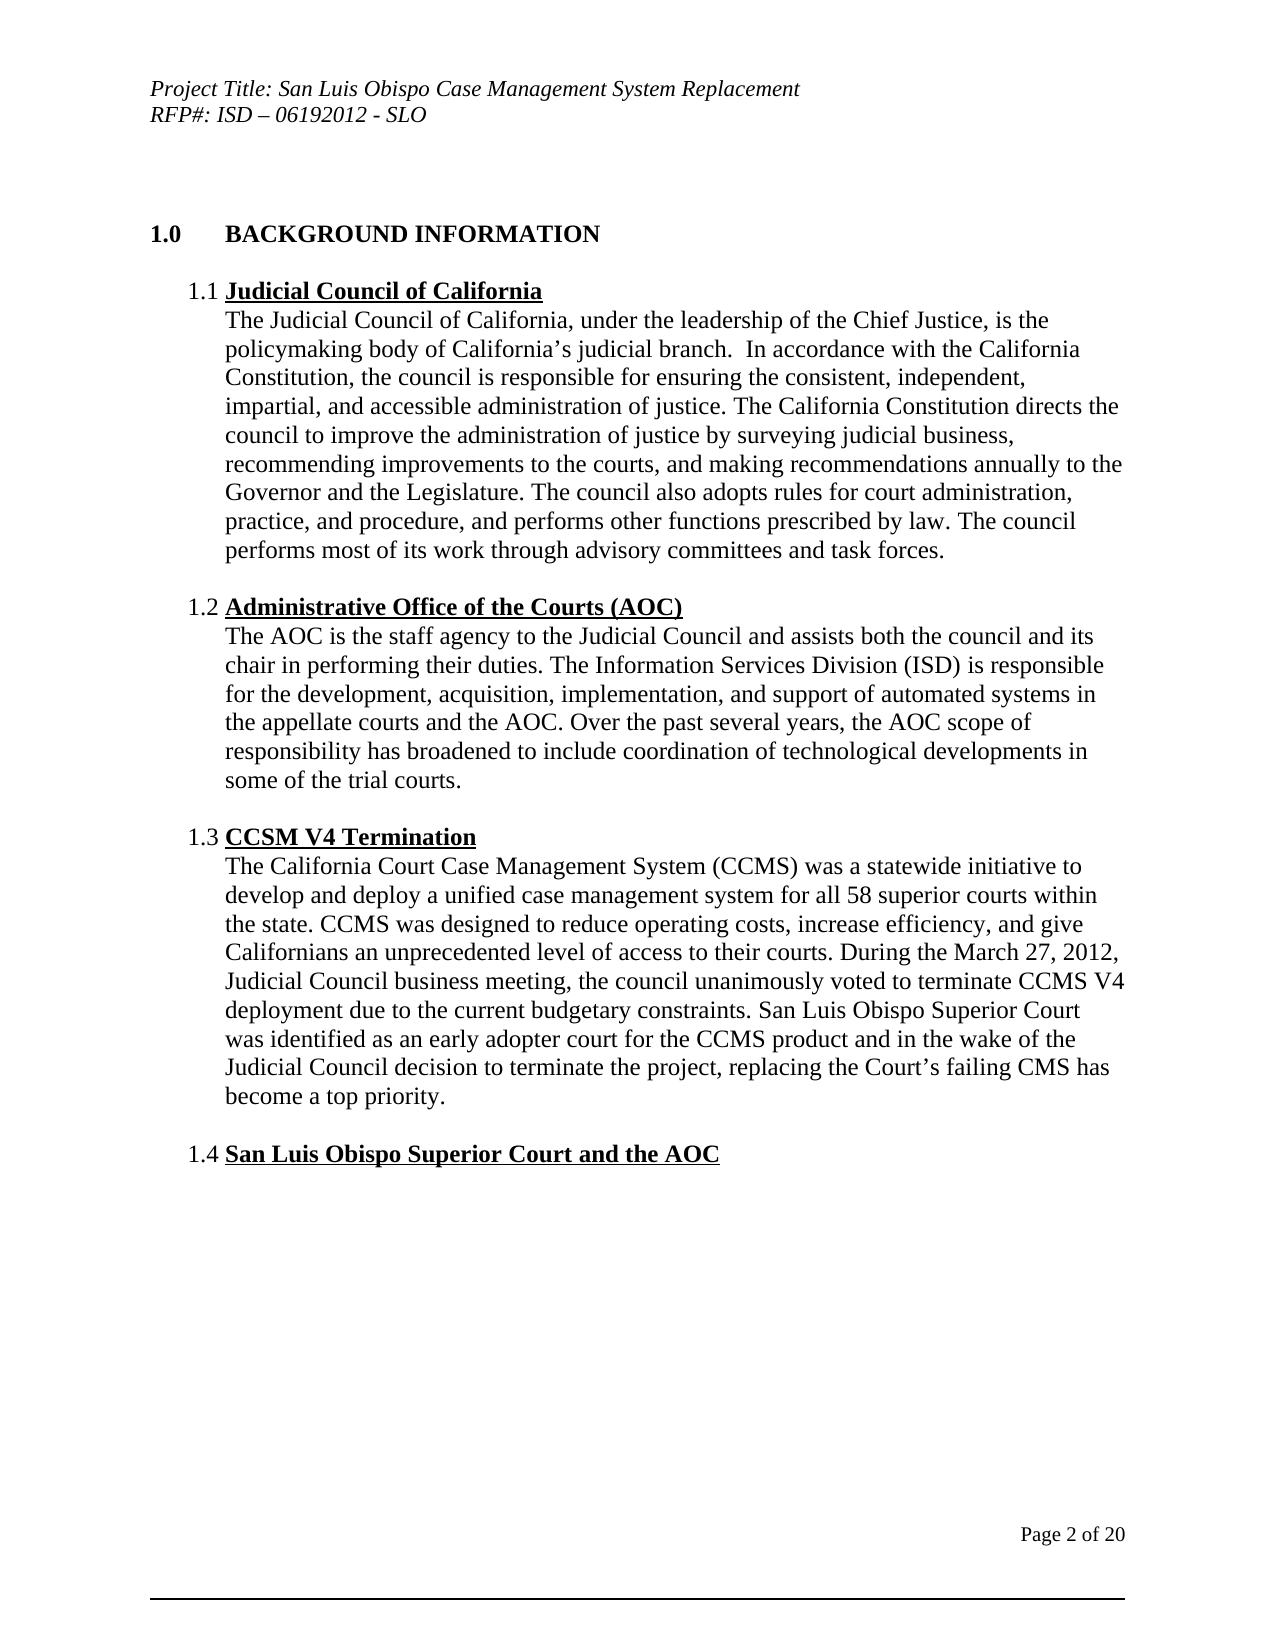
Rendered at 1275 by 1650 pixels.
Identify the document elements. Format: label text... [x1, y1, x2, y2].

text 1.0 BACKGROUND INFORMATION [150, 219, 1125, 247]
list San Luis Obispo Superior Court and the AOC [187, 1139, 1125, 1167]
list CCSM V4 Termination [187, 822, 1125, 851]
list Administrative Office of the Courts (AOC) [187, 592, 1125, 621]
list The California Court Case Management System (CCMS) was a statewide initiative to develop and deploy a unified case management system for all 58 superior courts within the state. CCMS was designed to reduce operating costs, increase efficiency, and give Californians an unprecedented level of access to their courts. During the March 27, 2012, Judicial Council business meeting, the council unanimously voted to terminate CCMS V4 deployment due to the current budgetary constraints. San Luis Obispo Superior Court was identified as an early adopter court for the CCMS product and in the wake of the Judicial Council decision to terminate the project, replacing the Court’s failing CMS has become a top priority. [225, 851, 1125, 1110]
list The Judicial Council of California, under the leadership of the Chief Justice, is the policymaking body of California’s judicial branch. In accordance with the California Constitution, the council is responsible for ensuring the consistent, independent, impartial, and accessible administration of justice. The California Constitution directs the council to improve the administration of justice by surveying judicial business, recommending improvements to the courts, and making recommendations annually to the Governor and the Legislature. The council also adopts rules for court administration, practice, and procedure, and performs other functions prescribed by law. The council performs most of its work through advisory committees and task forces. [225, 305, 1125, 564]
list The AOC is the staff agency to the Judicial Council and assists both the council and its chair in performing their duties. The Information Services Division (ISD) is responsible for the development, acquisition, implementation, and support of automated systems in the appellate courts and the AOC. Over the past several years, the AOC scope of responsibility has broadened to include coordination of technological developments in some of the trial courts. [225, 621, 1125, 794]
list Judicial Council of California [187, 276, 1125, 305]
